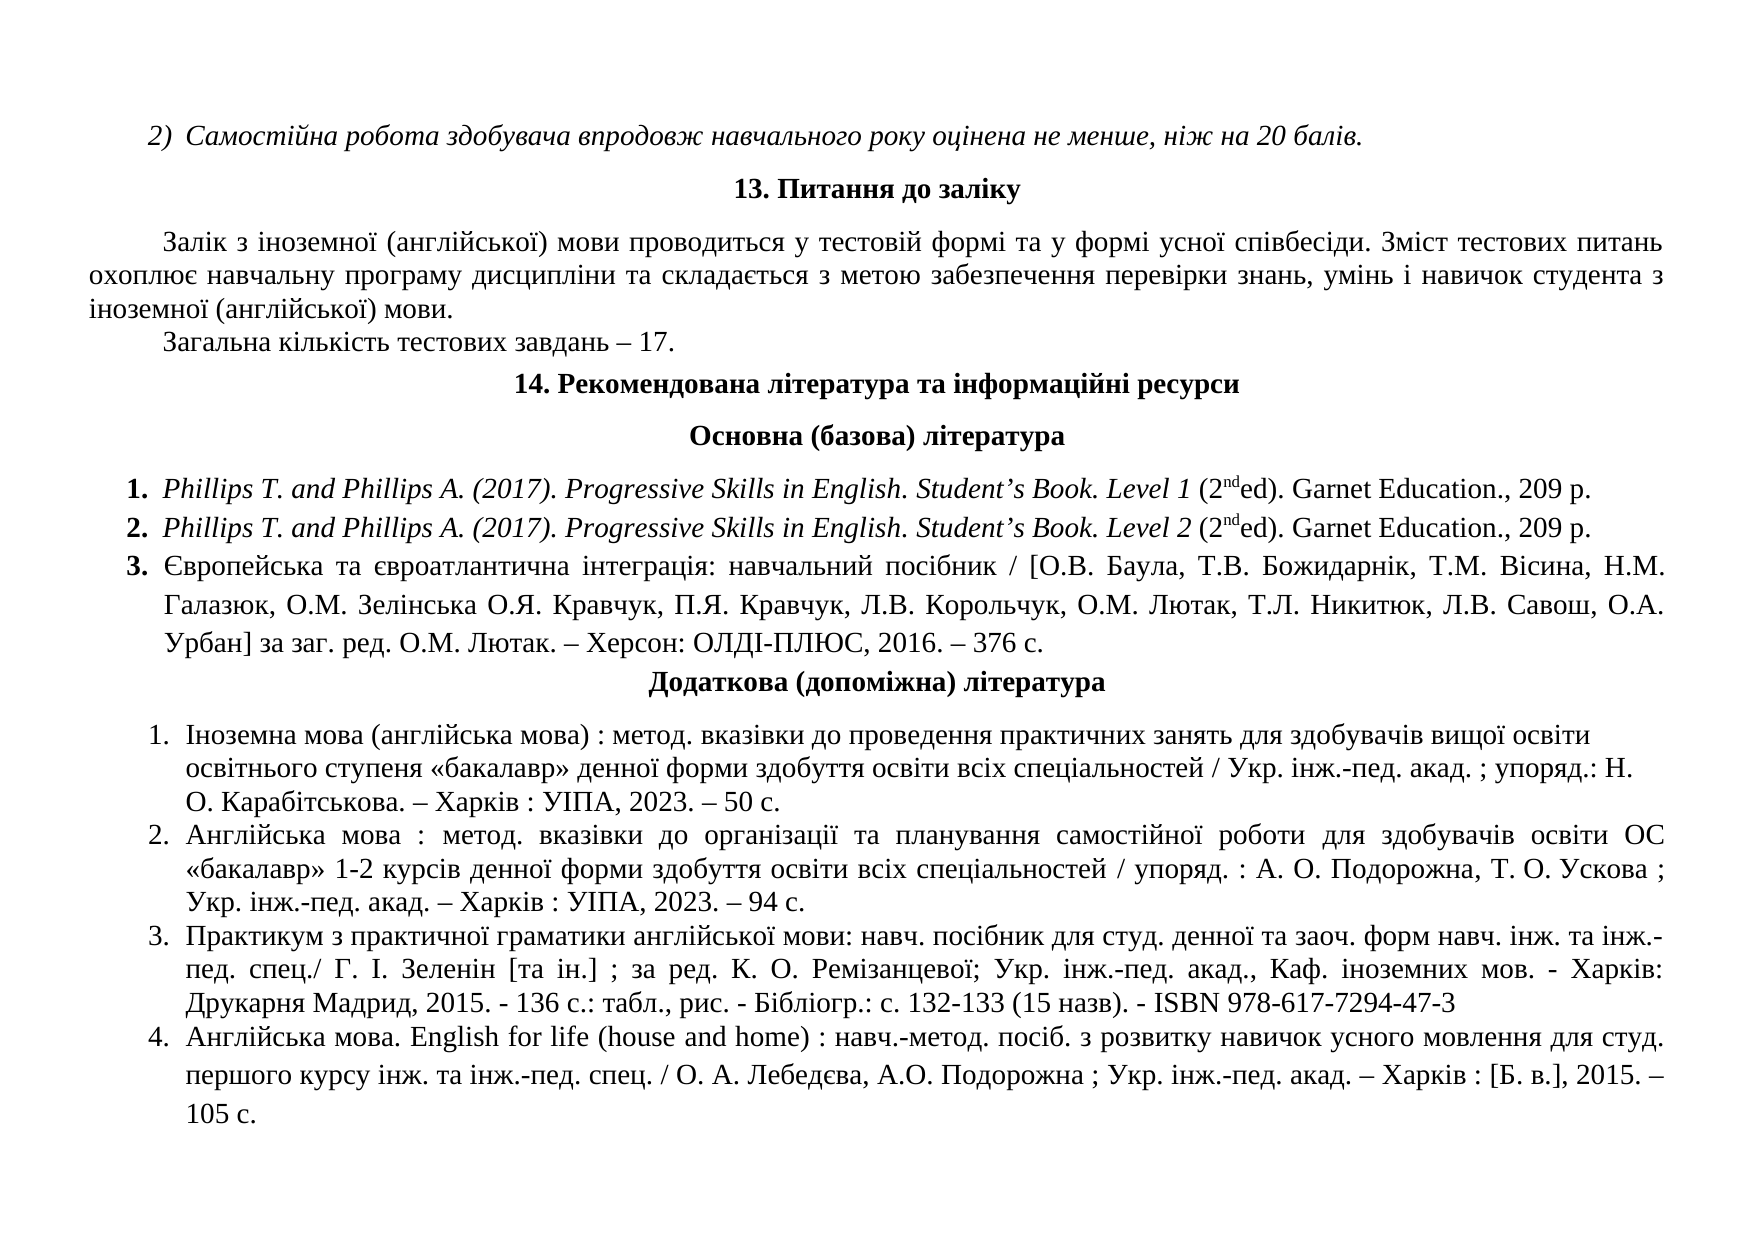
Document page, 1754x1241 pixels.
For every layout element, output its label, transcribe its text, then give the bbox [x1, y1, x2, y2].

list Іноземна мова (англійська мова) : метод. вказівки до проведення практичних занять для здобувачів вищої освіти освітнього ступеня «бакалавр» денної форми здобуття освіти всіх спеціальностей / Укр. інж.-пед. акад. ; упоряд.: Н. О. Карабітськова. – Харків : УІПА, 2023. – 50 с. [148, 717, 1665, 817]
list Phillips T. and Phillips A. (2017). Progressive Skills in English. Student’s Book. Level 2 (2nded). Garnet Education., 209 p. [126, 510, 1665, 543]
text Додаткова (допоміжна) література [89, 664, 1665, 698]
text 14. Рекомендована література та інформаційні ресурси [89, 366, 1665, 399]
list Phillips T. and Phillips A. (2017). Progressive Skills in English. Student’s Book. Level 1 (2nded). Garnet Education., 209 p. [126, 471, 1665, 505]
text Основна (базова) література [89, 418, 1665, 452]
list Практикум з практичної граматики англійської мови: навч. посібник для студ. денної та заоч. форм навч. інж. та інж.-пед. спец./ Г. І. Зеленін [та ін.] ; за ред. К. О. Ремізанцевої; Укр. інж.-пед. акад., Каф. іноземних мов. - Харків: Друкарня Мадрид, 2015. - 136 с.: табл., рис. - Бібліогр.: с. 132-133 (15 назв). - ISBN 978-617-7294-47-3 [148, 918, 1665, 1019]
text 13. Питання до заліку [89, 171, 1665, 204]
list Англійська мова : метод. вказівки до організації та планування самостійної роботи для здобувачів освіти ОС «бакалавр» 1-2 курсів денної форми здобуття освіти всіх спеціальностей / упоряд. : А. О. Подорожна, Т. О. Ускова ; Укр. інж.-пед. акад. – Харків : УІПА, 2023. – 94 с. [148, 817, 1665, 918]
text Загальна кількість тестових завдань – 17. [89, 324, 1665, 358]
list Європейська та євроатлантична інтеграція: навчальний посібник / [О.В. Баула, Т.В. Божидарнік, Т.М. Вісина, Н.М. Галазюк, О.М. Зелінська О.Я. Кравчук, П.Я. Кравчук, Л.В. Корольчук, О.М. Лютак, Т.Л. Никитюк, Л.В. Савош, O.A. Урбан] за заг. ред. О.М. Лютак. – Херсон: ОЛДІ-ПЛЮС, 2016. – 376 с. [126, 548, 1665, 659]
text Залік з іноземної (англійської) мови проводиться у тестовій формі та у формі усної співбесіди. Зміст тестових питань охоплює навчальну програму дисципліни та складається з метою забезпечення перевірки знань, умінь і навичок студента з іноземної (англійської) мови. [89, 224, 1665, 324]
list Самостійна робота здобувача впродовж навчального року оцінена не менше, ніж на 20 балів. [148, 118, 1665, 152]
list Англійська мова. English for life (house and home) : навч.-метод. посіб. з розвитку навичок усного мовлення для студ. першого курсу інж. та інж.-пед. спец. / О. А. Лебедєва, А.О. Подорожна ; Укр. інж.-пед. акад. – Харків : [Б. в.], 2015. – 105 с. [148, 1019, 1665, 1129]
